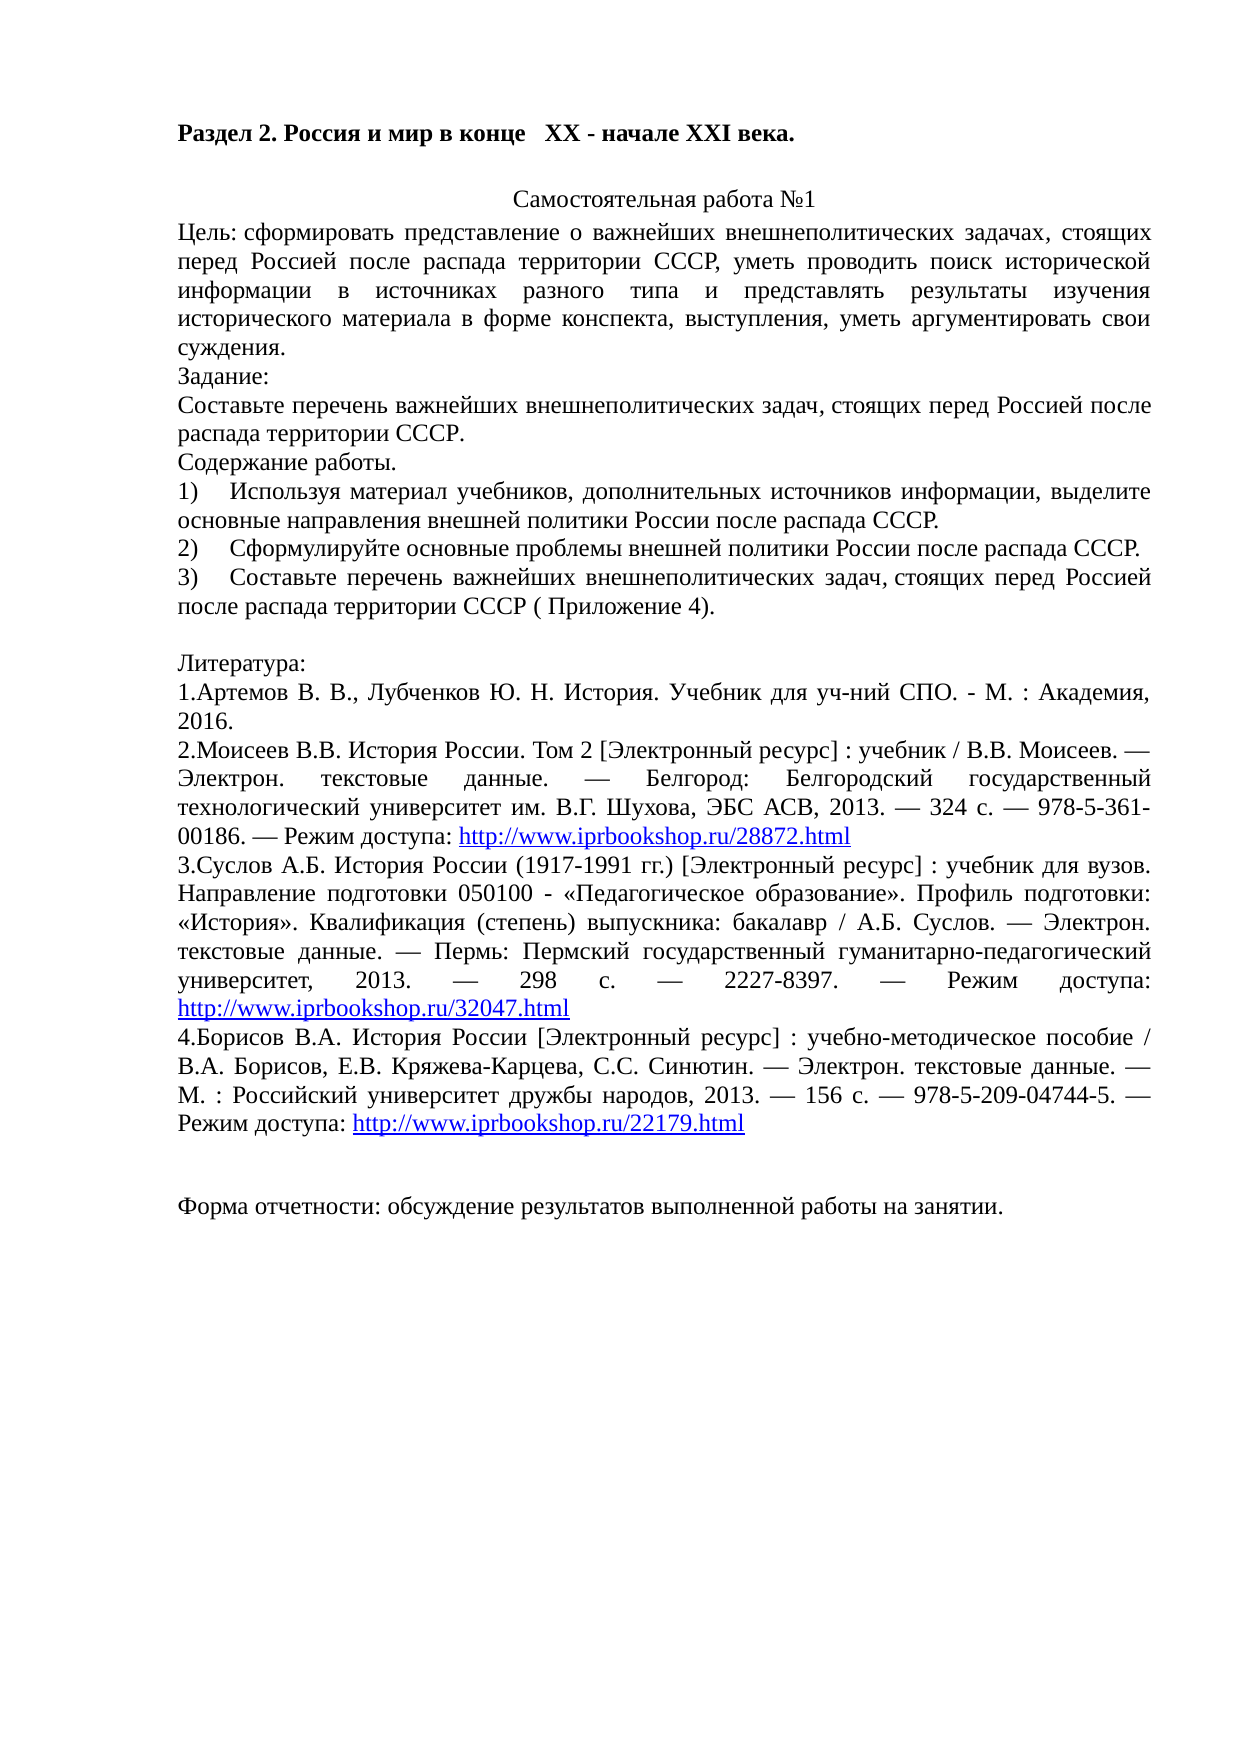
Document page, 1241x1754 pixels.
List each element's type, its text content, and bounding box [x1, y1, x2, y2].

text 1.Артемов В. В., Лубченков Ю. Н. История. Учебник для уч-ний СПО. - М. : Академия, 2016. [177, 677, 1152, 735]
text Задание: [177, 361, 1152, 390]
text 4.Борисов В.А. История России [Электронный ресурс] : учебно-методическое пособие / В.А. Борисов, Е.В. Кряжева-Карцева, С.С. Синютин. — Электрон. текстовые данные. — М. : Российский университет дружбы народов, 2013. — 156 c. — 978-5-209-04744-5. — Режим доступа: http://www.iprbookshop.ru/22179.html [177, 1022, 1152, 1137]
text Самостоятельная работа №1 [177, 184, 1152, 213]
text 1) Используя материал учебников, дополнительных источников информации, выделите основные направления внешней политики России после распада СССР. [177, 476, 1152, 533]
text Составьте перечень важнейших внешнеполитических задач, стоящих перед Россией после распада территории СССР. [177, 390, 1152, 447]
text 3) Составьте перечень важнейших внешнеполитических задач, стоящих перед Россией после распада территории СССР ( Приложение 4). [177, 562, 1152, 620]
text Цель: сформировать представление о важнейших внешнеполитических задачах, стоящих перед Россией после распада территории СССР, уметь проводить поиск исторической информации в источниках разного типа и представлять результаты изучения исторического материала в форме конспекта, выступления, уметь аргументировать свои суждения. [177, 217, 1152, 361]
text Содержание работы. [177, 447, 1152, 476]
text 2.Моисеев В.В. История России. Том 2 [Электронный ресурс] : учебник / В.В. Моисеев. — Электрон. текстовые данные. — Белгород: Белгородский государственный технологический университет им. В.Г. Шухова, ЭБС АСВ, 2013. — 324 c. — 978-5-361-00186. — Режим доступа: http://www.iprbookshop.ru/28872.html [177, 735, 1152, 850]
text 3.Суслов А.Б. История России (1917-1991 гг.) [Электронный ресурс] : учебник для вузов. Направление подготовки 050100 - «Педагогическое образование». Профиль подготовки: «История». Квалификация (степень) выпускника: бакалавр / А.Б. Суслов. — Электрон. текстовые данные. — Пермь: Пермский государственный гуманитарно-педагогический университет, 2013. — 298 c. — 2227-8397. — Режим доступа: http://www.iprbookshop.ru/32047.html [177, 850, 1152, 1022]
text Литература: [177, 648, 1152, 677]
text 2) Сформулируйте основные проблемы внешней политики России после распада СССР. [177, 533, 1152, 562]
text Форма отчетности: обсуждение результатов выполненной работы на занятии. [177, 1191, 1152, 1220]
text Раздел 2. Россия и мир в конце XX - начале XXI века. [177, 118, 1152, 147]
